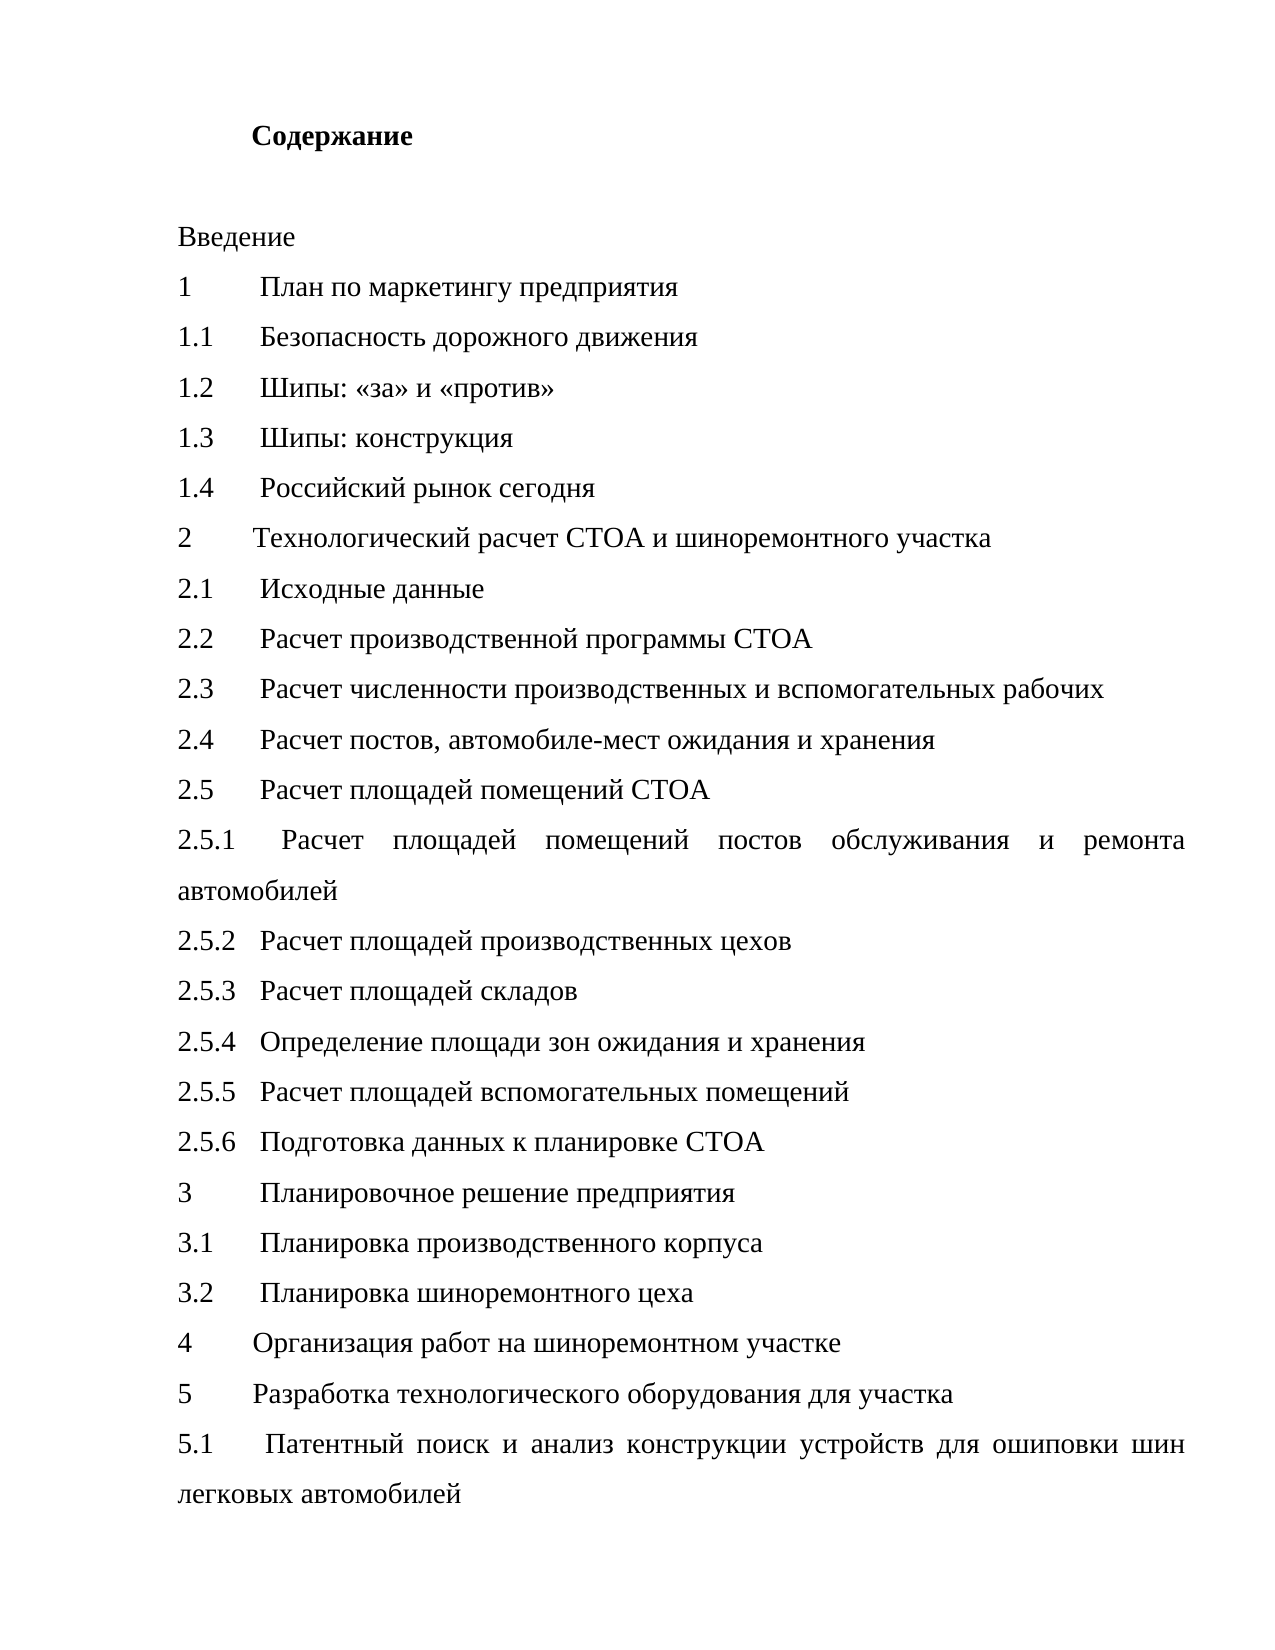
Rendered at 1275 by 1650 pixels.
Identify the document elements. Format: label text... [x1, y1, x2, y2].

text 2.2 Расчет производственной программы СТОА [177, 621, 1186, 655]
text 1.4 Российский рынок сегодня [177, 470, 1186, 504]
text 2.3 Расчет численности производственных и вспомогательных рабочих [177, 672, 1186, 705]
text 1.2 Шипы: «за» и «против» [177, 370, 1186, 403]
text 3.1 Планировка производственного корпуса [177, 1225, 1186, 1258]
text 2.5.1 Расчет площадей помещений постов обслуживания и ремонта автомобилей [177, 822, 1186, 906]
text 2.5.6 Подготовка данных к планировке СТОА [177, 1124, 1186, 1158]
text 5 Разработка технологического оборудования для участка [177, 1376, 1186, 1409]
text 1.1 Безопасность дорожного движения [177, 319, 1186, 353]
text Содержание [177, 118, 1186, 152]
text 1.3 Шипы: конструкция [177, 420, 1186, 453]
text 5.1 Патентный поиск и анализ конструкции устройств для ошиповки шин легковых автомобилей [177, 1426, 1186, 1510]
text 2.1 Исходные данные [177, 571, 1186, 604]
text 2.4 Расчет постов, автомобиле-мест ожидания и хранения [177, 722, 1186, 755]
text 2.5.3 Расчет площадей складов [177, 973, 1186, 1007]
text 2.5.2 Расчет площадей производственных цехов [177, 923, 1186, 957]
text 1 План по маркетингу предприятия [177, 269, 1186, 303]
text 2.5 Расчет площадей помещений СТОА [177, 772, 1186, 806]
text Введение [177, 219, 1186, 252]
text 2 Технологический расчет СТОА и шиноремонтного участка [177, 521, 1186, 554]
text 4 Организация работ на шиноремонтном участке [177, 1326, 1186, 1359]
text 2.5.5 Расчет площадей вспомогательных помещений [177, 1074, 1186, 1108]
text 3.2 Планировка шиноремонтного цеха [177, 1275, 1186, 1309]
text 3 Планировочное решение предприятия [177, 1175, 1186, 1208]
text 2.5.4 Определение площади зон ожидания и хранения [177, 1024, 1186, 1057]
